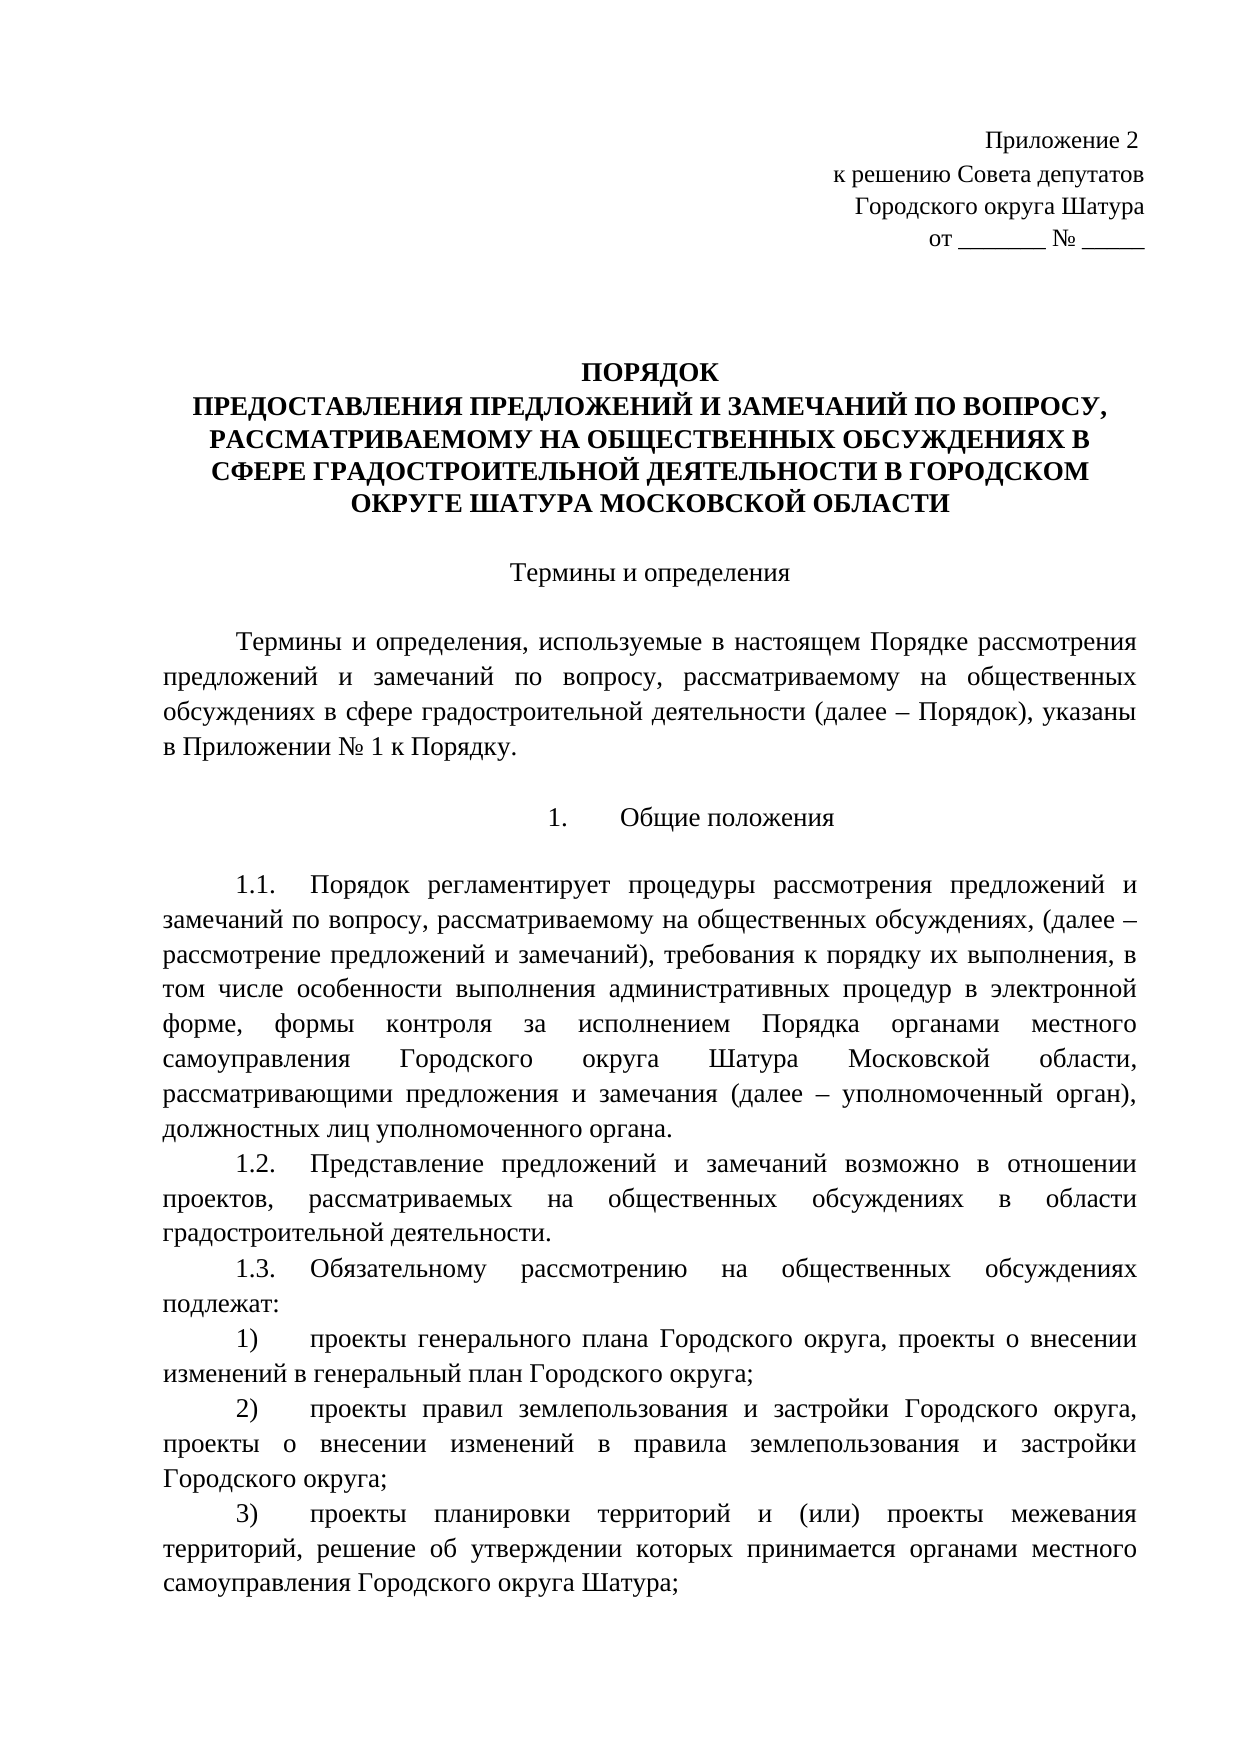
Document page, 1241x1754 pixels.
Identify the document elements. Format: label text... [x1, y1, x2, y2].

list Общие положения [237, 801, 1144, 866]
text ПОРЯДОК [162, 357, 1137, 388]
text к решению Совета депутатов Городского округа Шатура [826, 159, 1144, 219]
list проекты планировки территорий и (или) проекты межевания территорий, решение об утверждении которых принимается органами местного самоуправления Городского округа Шатура; [163, 1497, 1138, 1598]
text Приложение 2 [162, 125, 1138, 154]
text Термины и определения [167, 557, 1133, 588]
text от _______ № _____ [826, 223, 1144, 252]
list Обязательному рассмотрению на общественных обсуждениях подлежат: [162, 1252, 1138, 1318]
list Порядок регламентирует процедуры рассмотрения предложений и замечаний по вопросу, рассматриваемому на общественных обсуждениях, (далее – рассмотрение предложений и замечаний), требования к порядку их выполнения, в том числе особенности выполнения административных процедур в электронной форме, формы контроля за исполнением Порядка органами местного самоуправления Городского округа Шатура Московской области, рассматривающими предложения и замечания (далее – уполномоченный орган), должностных лиц уполномоченного органа. [162, 868, 1138, 1143]
text ПРЕДОСТАВЛЕНИЯ ПРЕДЛОЖЕНИЙ И ЗАМЕЧАНИЙ ПО ВОПРОСУ, [192, 390, 1144, 421]
subtitle РАССМАТРИВАЕМОМУ НА ОБЩЕСТВЕННЫХ ОБСУЖДЕНИЯХ В СФЕРЕ ГРАДОСТРОИТЕЛЬНОЙ ДЕЯТЕЛЬНОСТИ В ГОРОДСКОМ ОКРУГЕ ШАТУРА МОСКОВСКОЙ ОБЛАСТИ [162, 423, 1137, 518]
list проекты генерального плана Городского округа, проекты о внесении изменений в генеральный план Городского округа; [163, 1322, 1138, 1388]
list Представление предложений и замечаний возможно в отношении проектов, рассматриваемых на общественных обсуждениях в области градостроительной деятельности. [162, 1147, 1138, 1248]
text Термины и определения, используемые в настоящем Порядке рассмотрения предложений и замечаний по вопросу, рассматриваемому на общественных обсуждениях в сфере градостроительной деятельности (далее – Порядок), указаны в Приложении № 1 к Порядку. [163, 625, 1138, 761]
list проекты правил землепользования и застройки Городского округа, проекты о внесении изменений в правила землепользования и застройки Городского округа; [163, 1392, 1138, 1493]
